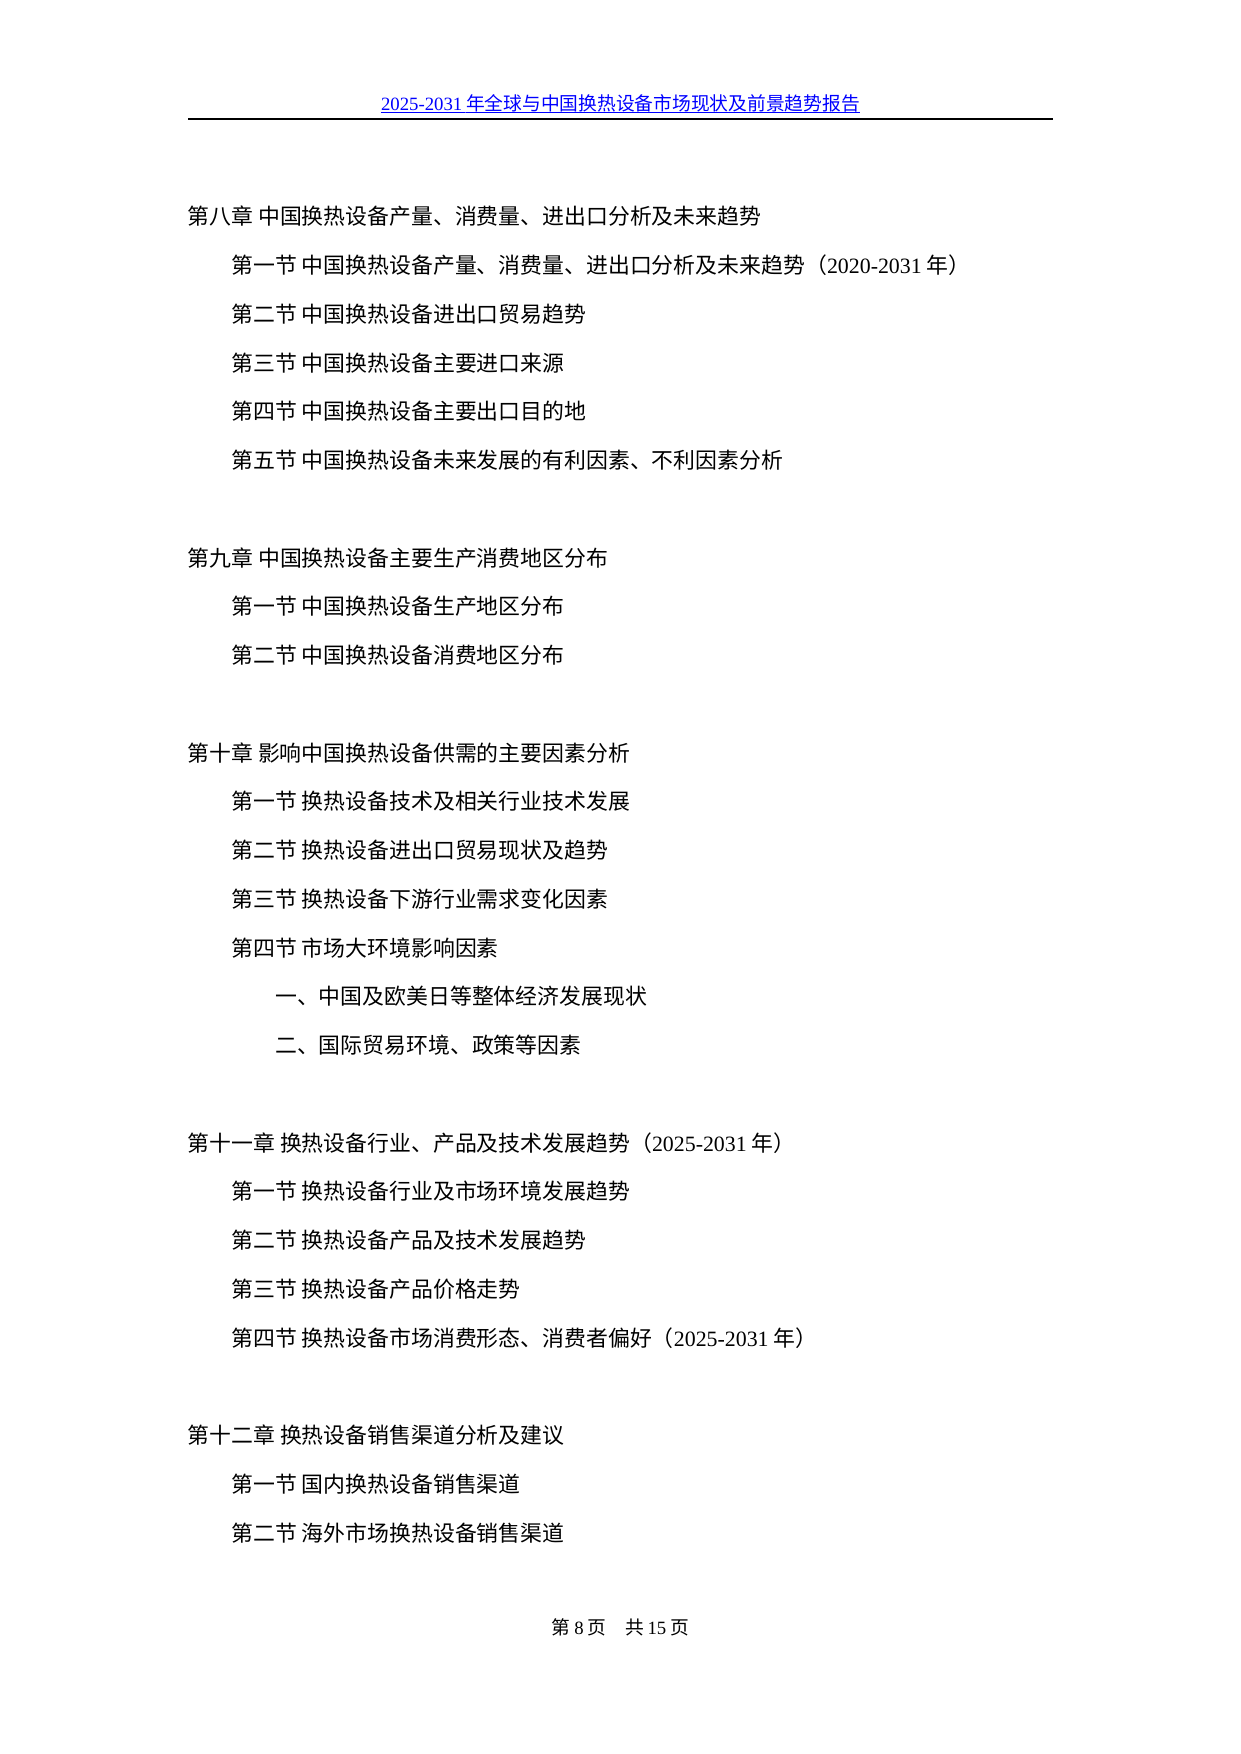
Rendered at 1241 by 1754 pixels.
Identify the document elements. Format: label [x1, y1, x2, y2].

text [187, 150, 1053, 1548]
